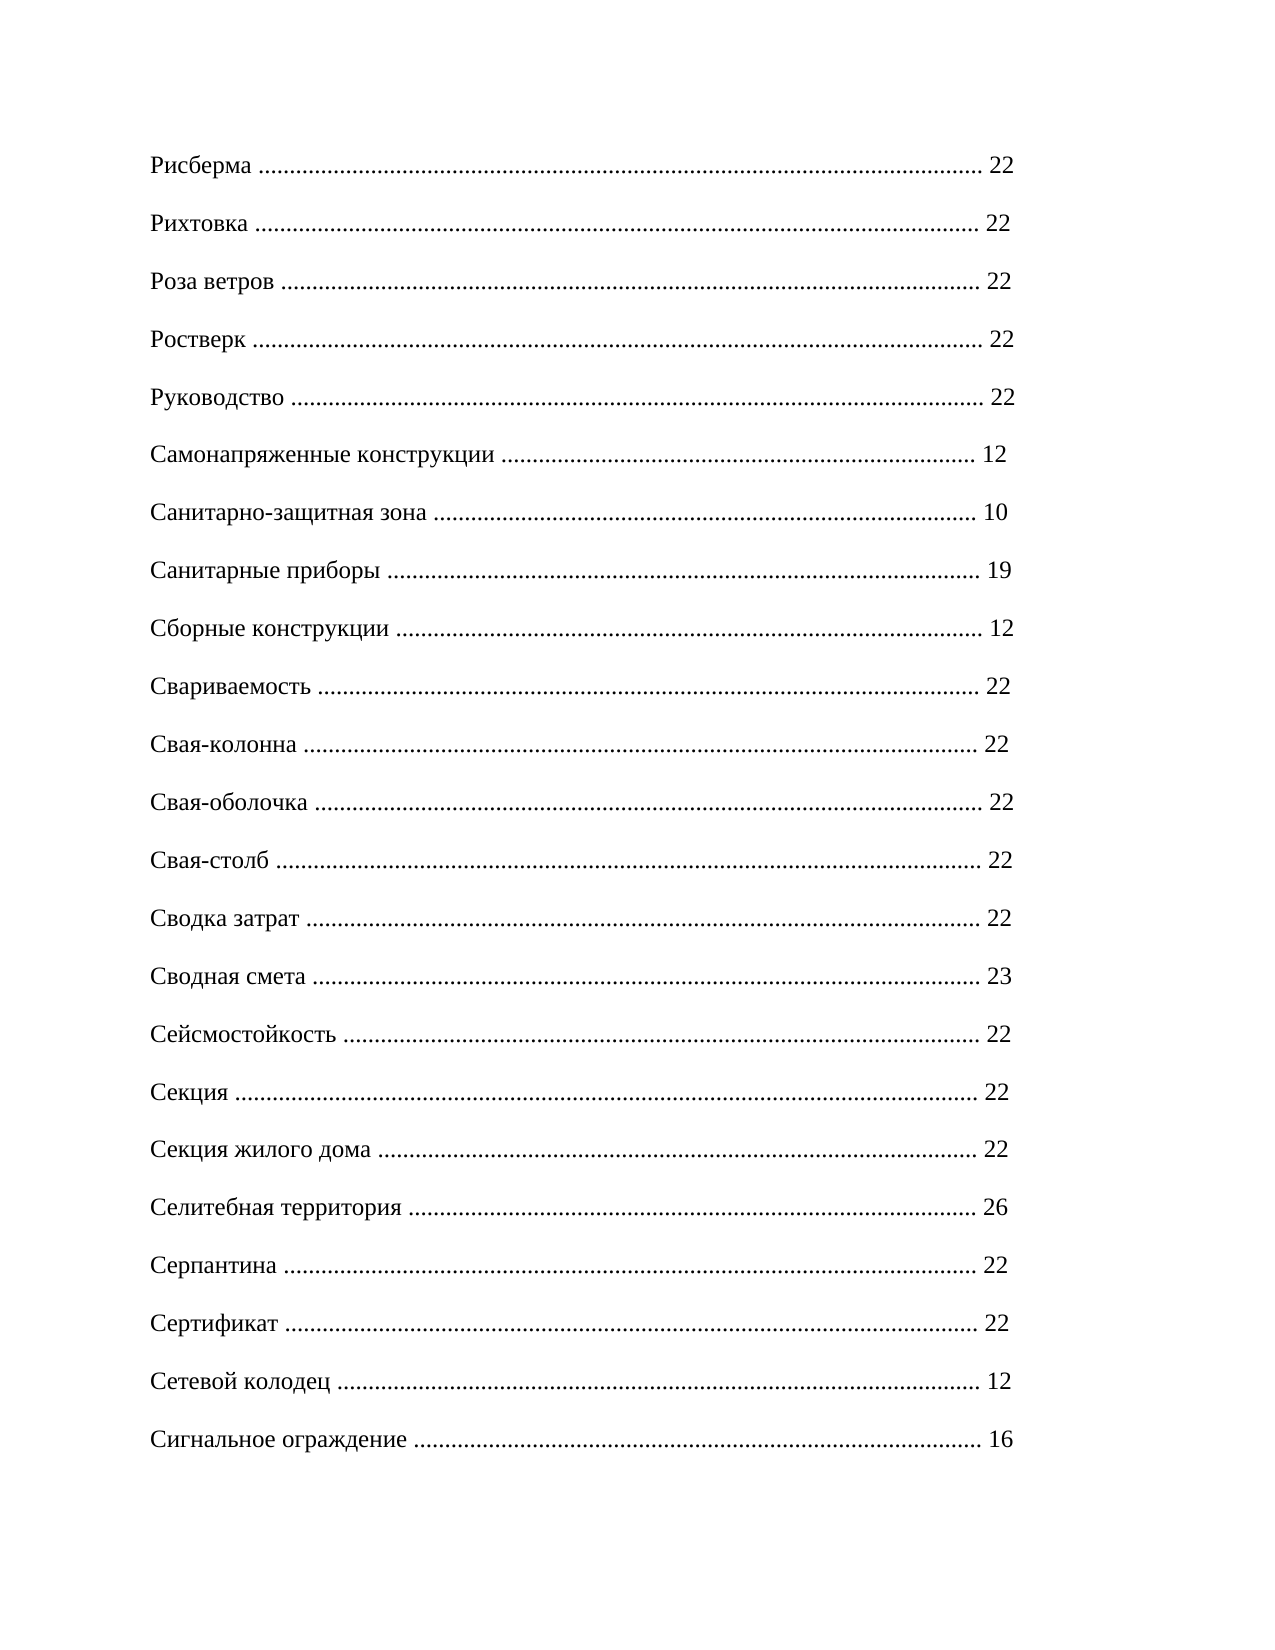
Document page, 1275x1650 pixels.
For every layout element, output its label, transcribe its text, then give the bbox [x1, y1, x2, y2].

text Серпантина ............................................................................................................... 22 [150, 1250, 1125, 1279]
text Ростверк ..................................................................................................................... 22 [150, 324, 1125, 352]
text Свариваемость .......................................................................................................... 22 [150, 671, 1125, 700]
text Свая-оболочка ........................................................................................................... 22 [150, 787, 1125, 816]
text Руководство ............................................................................................................... 22 [150, 382, 1125, 410]
text Сводная смета ........................................................................................................... 23 [150, 961, 1125, 989]
text Свая-колонна ............................................................................................................ 22 [150, 729, 1125, 758]
text Рихтовка .................................................................................................................... 22 [150, 208, 1125, 237]
text Секция ....................................................................................................................... 22 [150, 1077, 1125, 1105]
text Сводка затрат ............................................................................................................ 22 [150, 903, 1125, 932]
text Сетевой колодец ....................................................................................................... 12 [150, 1366, 1125, 1395]
text Роза ветров ................................................................................................................ 22 [150, 266, 1125, 294]
text Свая-столб ................................................................................................................. 22 [150, 845, 1125, 874]
text Сертификат ............................................................................................................... 22 [150, 1308, 1125, 1337]
text Санитарные приборы ............................................................................................... 19 [150, 555, 1125, 584]
text Сборные конструкции .............................................................................................. 12 [150, 613, 1125, 642]
text Сейсмостойкость ...................................................................................................... 22 [150, 1019, 1125, 1047]
text Сигнальное ограждение ........................................................................................... 16 [150, 1424, 1125, 1453]
text Самонапряженные конструкции ............................................................................ 12 [150, 439, 1125, 468]
text Секция жилого дома ................................................................................................ 22 [150, 1134, 1125, 1163]
text Селитебная территория ........................................................................................... 26 [150, 1192, 1125, 1221]
text Рисберма .................................................................................................................... 22 [150, 150, 1125, 179]
text Санитарно-защитная зона ....................................................................................... 10 [150, 497, 1125, 526]
